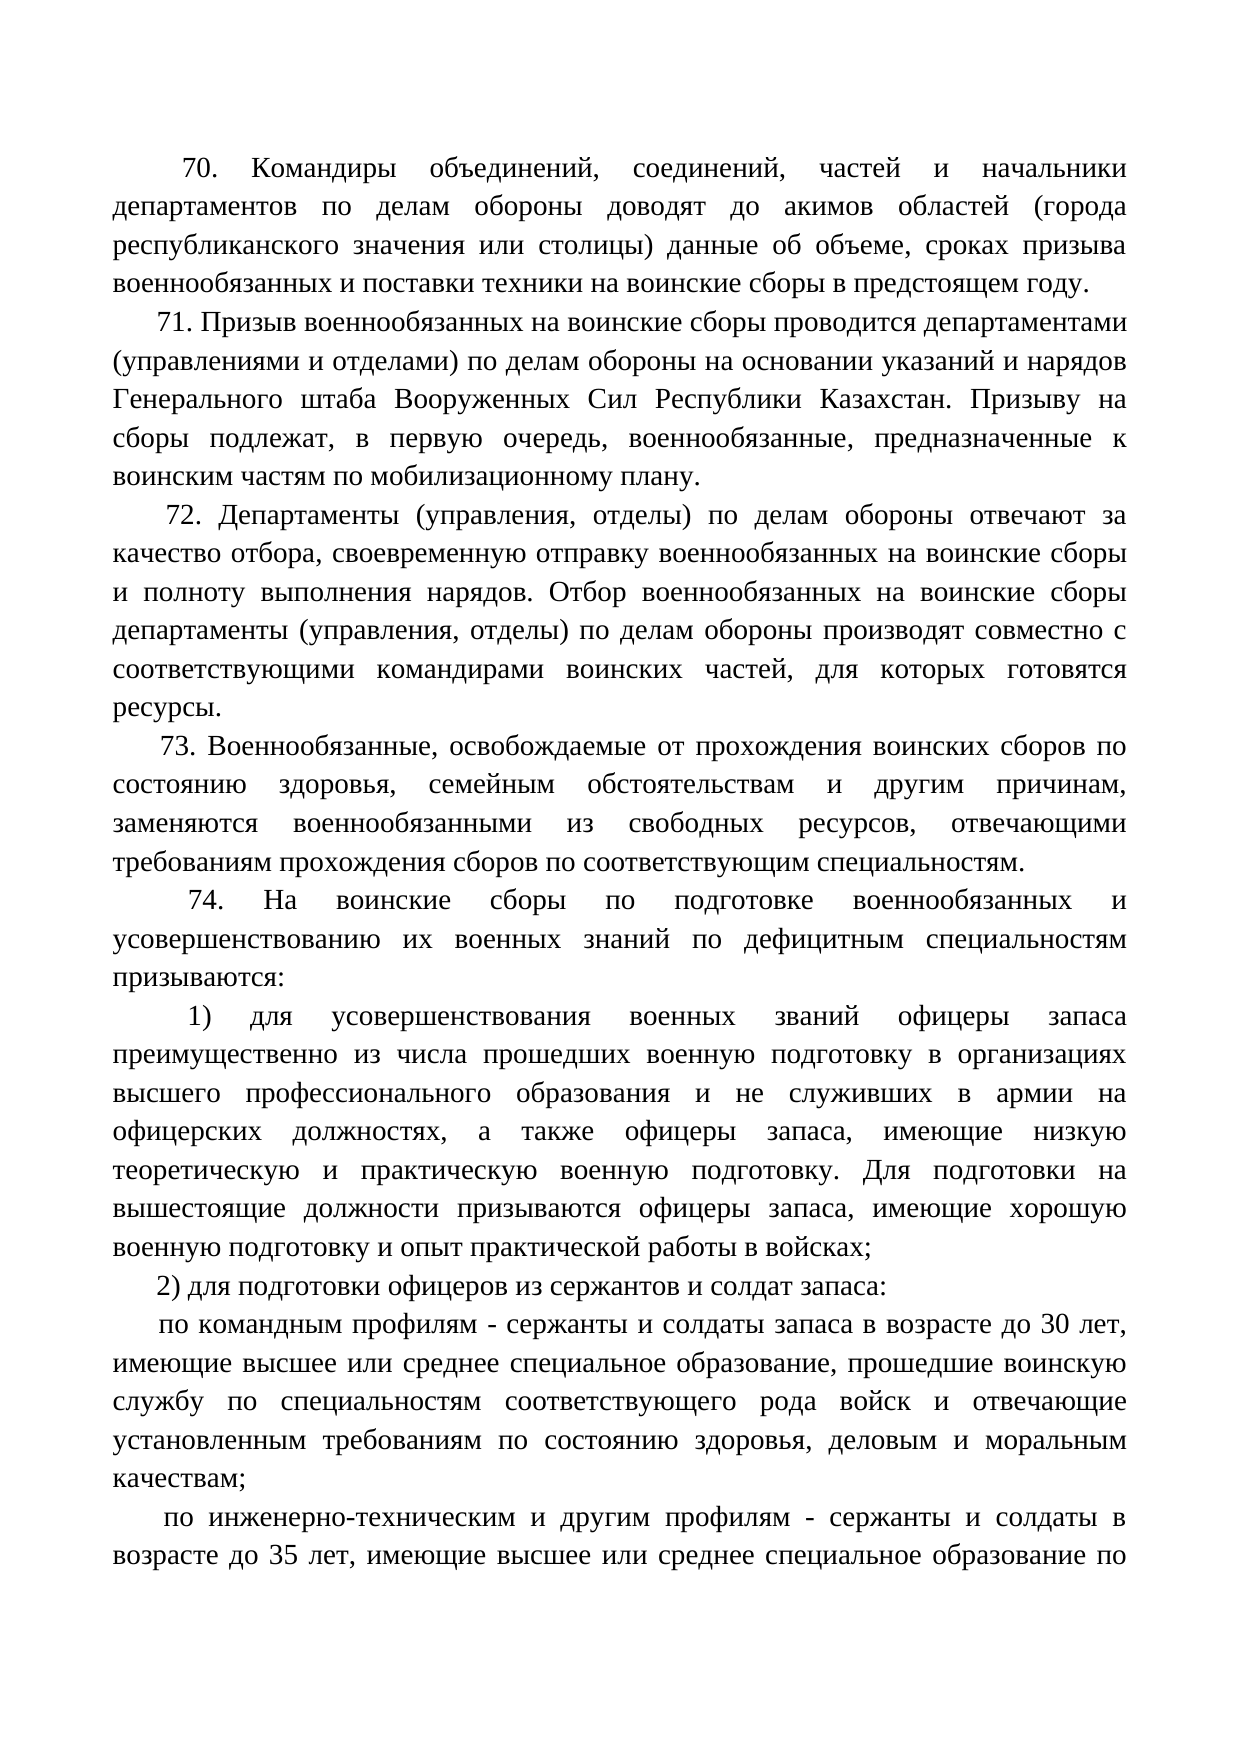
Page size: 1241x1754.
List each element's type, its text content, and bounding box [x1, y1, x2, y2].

text 71. Призыв военнообязанных на воинские сборы проводится департаментами (управлениями и отделами) по делам обороны на основании указаний и нарядов Генерального штаба Вооруженных Сил Республики Казахстан. Призыву на сборы подлежат, в первую очередь, военнообязанные, предназначенные к воинским частям по мобилизационному плану. [112, 304, 1128, 492]
text 70. Командиры объединений, соединений, частей и начальники департаментов по делам обороны доводят до акимов областей (города республиканского значения или столицы) данные об объеме, сроках призыва военнообязанных и поставки техники на воинские сборы в предстоящем году. [112, 150, 1128, 299]
text 72. Департаменты (управления, отделы) по делам обороны отвечают за качество отбора, своевременную отправку военнообязанных на воинские сборы и полноту выполнения нарядов. Отбор военнообязанных на воинские сборы департаменты (управления, отделы) по делам обороны производят совместно с соответствующими командирами воинских частей, для которых готовятся ресурсы. [112, 497, 1128, 723]
text 1) для усовершенствования военных званий офицеры запаса преимущественно из числа прошедших военную подготовку в организациях высшего профессионального образования и не служивших в армии на офицерских должностях, а также офицеры запаса, имеющие низкую теоретическую и практическую военную подготовку. Для подготовки на вышестоящие должности призываются офицеры запаса, имеющие хорошую военную подготовку и опыт практической работы в войсках; [112, 998, 1128, 1263]
text 73. Военнообязанные, освобождаемые от прохождения воинских сборов по состоянию здоровья, семейным обстоятельствам и другим причинам, заменяются военнообязанными из свободных ресурсов, отвечающими требованиям прохождения сборов по соответствующим специальностям. [112, 728, 1128, 877]
text по командным профилям - сержанты и солдаты запаса в возрасте до 30 лет, имеющие высшее или среднее специальное образование, прошедшие воинскую службу по специальностям соответствующего рода войск и отвечающие установленным требованиям по состоянию здоровья, деловым и моральным качествам; [112, 1306, 1128, 1494]
text 2) для подготовки офицеров из сержантов и солдат запаса: [112, 1268, 1128, 1301]
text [112, 1499, 1128, 1571]
text 74. На воинские сборы по подготовке военнообязанных и усовершенствованию их военных знаний по дефицитным специальностям призываются: [112, 882, 1128, 993]
